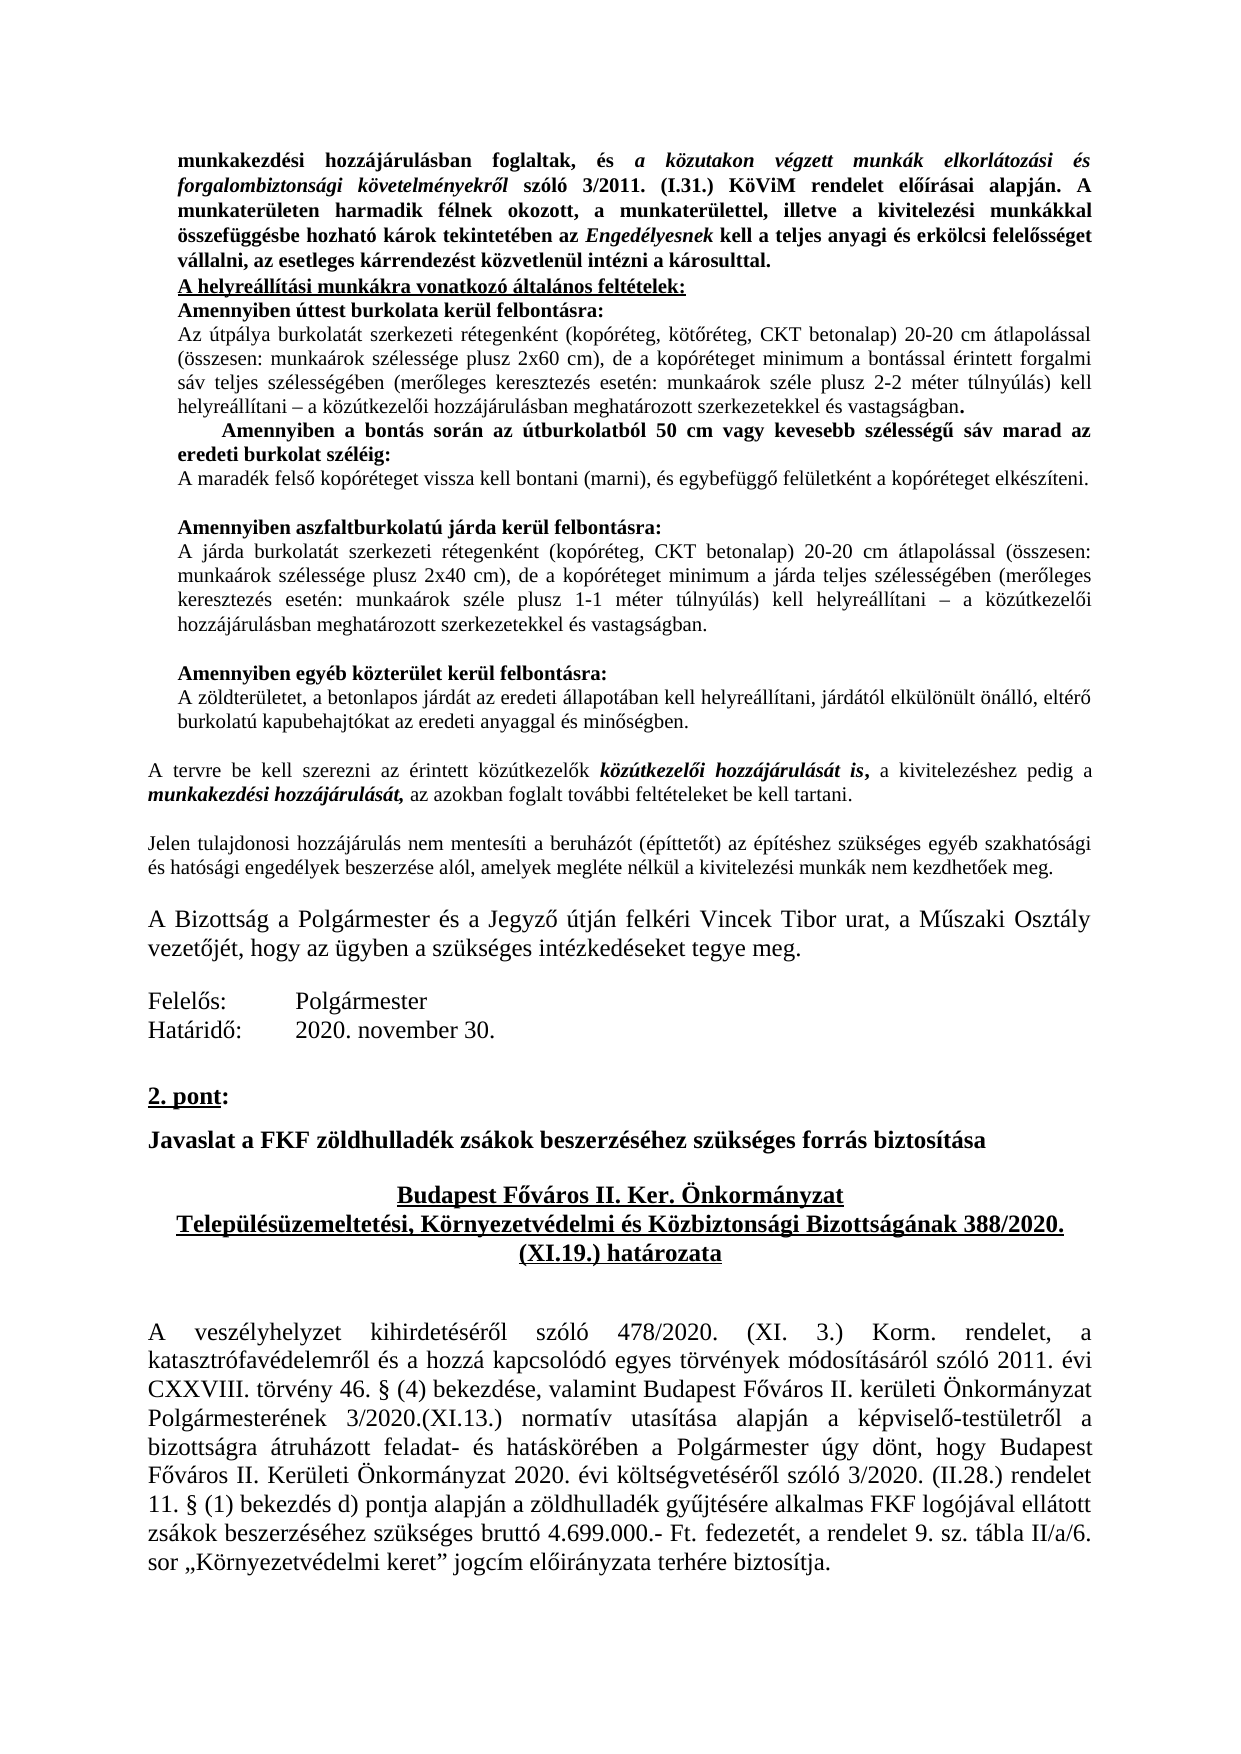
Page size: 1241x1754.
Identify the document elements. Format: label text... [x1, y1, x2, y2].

text Amennyiben aszfaltburkolatú járda kerül felbontásra: [177, 515, 1093, 539]
text Felelős: Polgármester [148, 986, 1093, 1015]
text Az útpálya burkolatát szerkezeti rétegenként (kopóréteg, kötőréteg, CKT betonalap) 20-20 cm átlapolással (összesen: munkaárok szélessége plusz 2x60 cm), de a kopóréteget minimum a bontással érintett forgalmi sáv teljes szélességében (merőleges keresztezés esetén: munkaárok széle plusz 2-2 méter túlnyúlás) kell helyreállítani – a közútkezelői hozzájárulásban meghatározott szerkezetekkel és vastagságban. [177, 322, 1093, 418]
text Amennyiben úttest burkolata kerül felbontásra: [177, 298, 1093, 322]
text Amennyiben egyéb közterület kerül felbontásra: [177, 661, 1093, 684]
text A helyreállítási munkákra vonatkozó általános feltételek: [177, 274, 1093, 298]
text Jelen tulajdonosi hozzájárulás nem mentesíti a beruházót (építtetőt) az építéshez szükséges egyéb szakhatósági és hatósági engedélyek beszerzése alól, amelyek megléte nélkül a kivitelezési munkák nem kezdhetőek meg. [148, 831, 1093, 879]
text 2. pont: [148, 1081, 1093, 1110]
text Amennyiben a bontás során az útburkolatból 50 cm vagy kevesebb szélességű sáv marad az eredeti burkolat széléig: [177, 418, 1093, 466]
text A Bizottság a Polgármester és a Jegyző útján felkéri Vincek Tibor urat, a Műszaki Osztály vezetőjét, hogy az ügyben a szükséges intézkedéseket tegye meg. [148, 904, 1093, 961]
text Határidő: 2020. november 30. [148, 1015, 1093, 1044]
text A maradék felső kopóréteget vissza kell bontani (marni), és egybefüggő felületként a kopóréteget elkészíteni. [177, 466, 1093, 490]
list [177, 148, 1093, 272]
text Javaslat a FKF zöldhulladék zsákok beszerzéséhez szükséges forrás biztosítása [148, 1125, 1093, 1153]
text A tervre be kell szerezni az érintett közútkezelők közútkezelői hozzájárulását is, a kivitelezéshez pedig a munkakezdési hozzájárulását, az azokban foglalt további feltételeket be kell tartani. [148, 758, 1093, 806]
text A zöldterületet, a betonlapos járdát az eredeti állapotában kell helyreállítani, járdától elkülönült önálló, eltérő burkolatú kapubehajtókat az eredeti anyaggal és minőségben. [177, 684, 1093, 733]
text A járda burkolatát szerkezeti rétegenként (kopóréteg, CKT betonalap) 20-20 cm átlapolással (összesen: munkaárok szélessége plusz 2x40 cm), de a kopóréteget minimum a járda teljes szélességében (merőleges keresztezés esetén: munkaárok széle plusz 1-1 méter túlnyúlás) kell helyreállítani – a közútkezelői hozzájárulásban meghatározott szerkezetekkel és vastagságban. [177, 539, 1093, 636]
text A veszélyhelyzet kihirdetéséről szóló 478/2020. (XI. 3.) Korm. rendelet, a katasztrófavédelemről és a hozzá kapcsolódó egyes törvények módosításáról szóló 2011. évi CXXVIII. törvény 46. § (4) bekezdése, valamint Budapest Főváros II. kerületi Önkormányzat Polgármesterének 3/2020.(XI.13.) normatív utasítása alapján a képviselő-testületről a bizottságra átruházott feladat- és hatáskörében a Polgármester úgy dönt, hogy Budapest Főváros II. Kerületi Önkormányzat 2020. évi költségvetéséről szóló 3/2020. (II.28.) rendelet 11. § (1) bekezdés d) pontja alapján a zöldhulladék gyűjtésére alkalmas FKF logójával ellátott zsákok beszerzéséhez szükséges bruttó 4.699.000.- Ft. fedezetét, a rendelet 9. sz. tábla II/a/6. sor „Környezetvédelmi keret” jogcím előirányzata terhére biztosítja. [148, 1317, 1093, 1575]
text Településüzemeltetési, Környezetvédelmi és Közbiztonsági Bizottságának 388/2020.(XI.19.) határozata [148, 1209, 1093, 1267]
text Budapest Főváros II. Ker. Önkormányzat [148, 1180, 1093, 1209]
